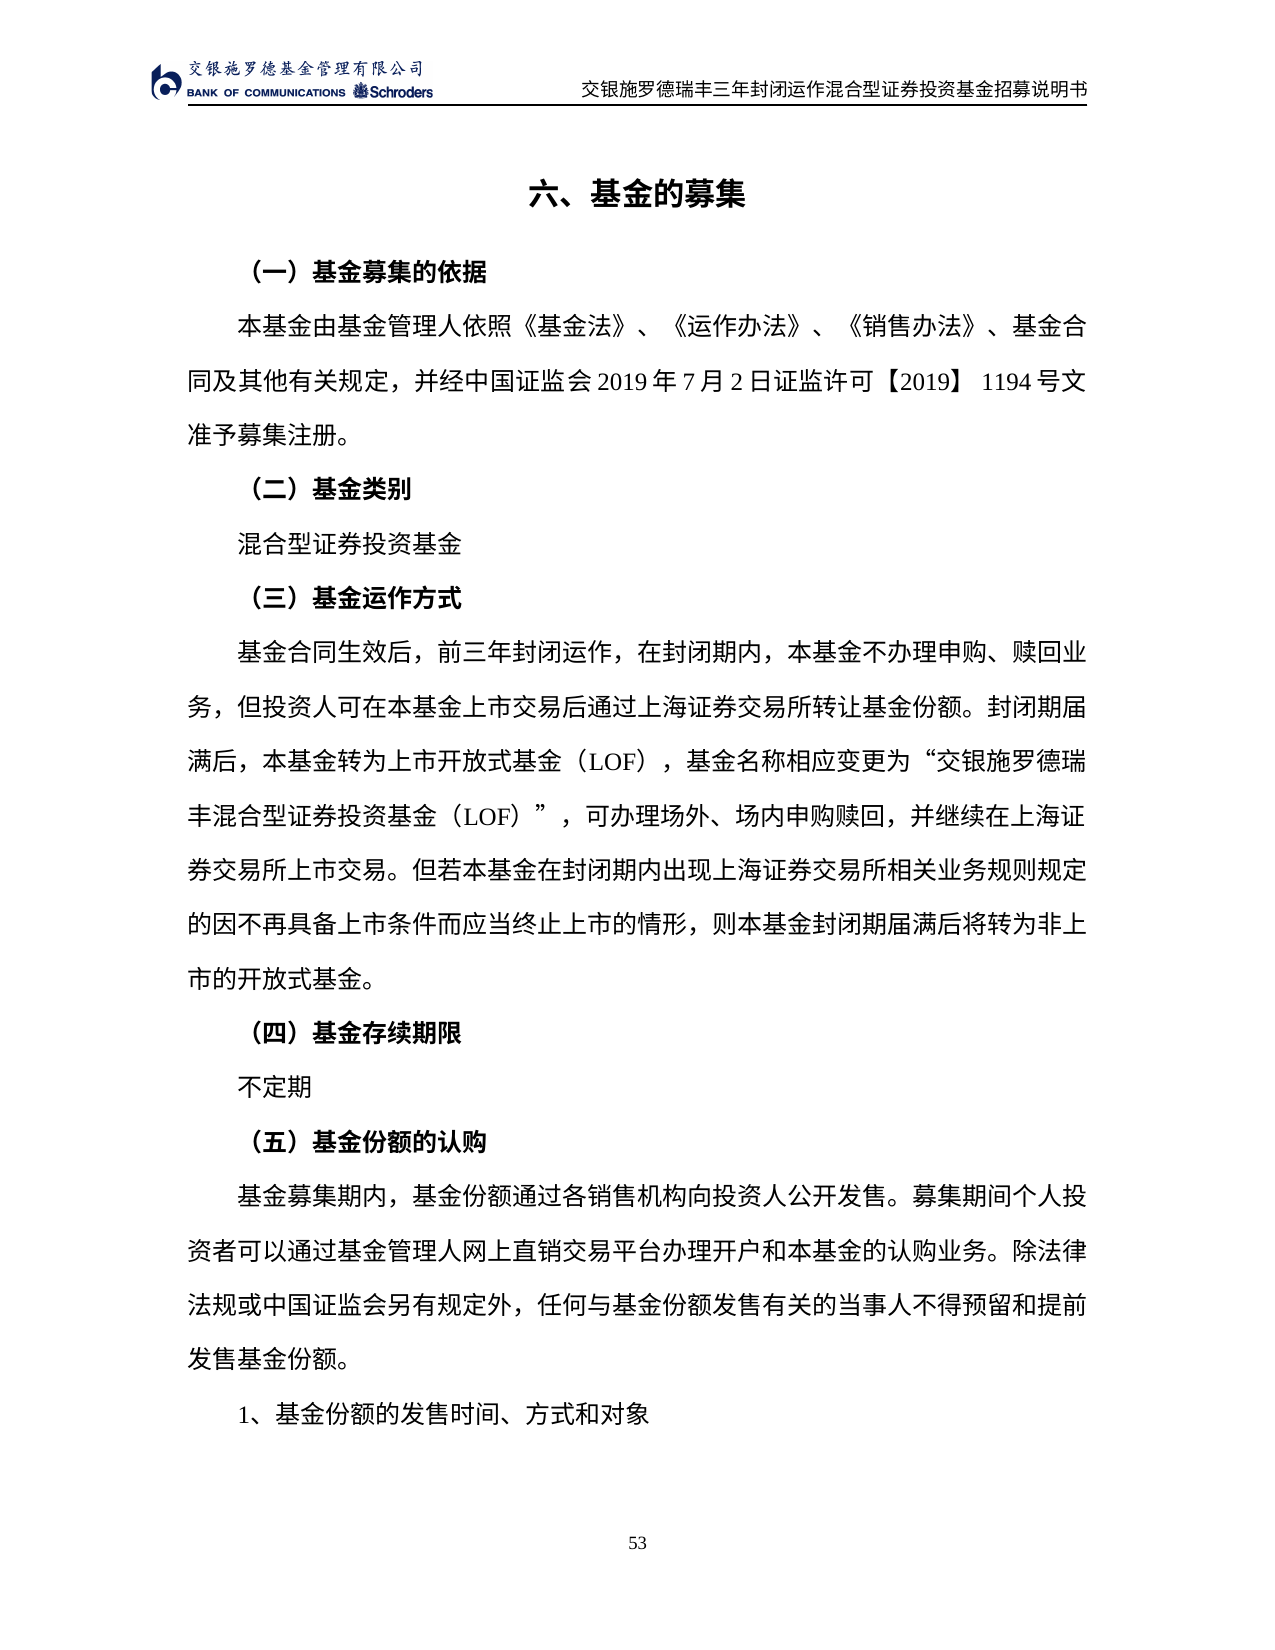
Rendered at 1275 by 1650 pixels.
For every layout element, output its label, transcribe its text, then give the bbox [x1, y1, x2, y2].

text 1、基金份额的发售时间、方式和对象 [187, 1394, 1087, 1430]
text 基金合同生效后，前三年封闭运作，在封闭期内，本基金不办理申购、赎回业务，但投资人可在本基金上市交易后通过上海证券交易所转让基金份额。封闭期届满后，本基金转为上市开放式基金（LOF），基金名称相应变更为“交银施罗德瑞丰混合型证券投资基金（LOF）”，可办理场外、场内申购赎回，并继续在上海证券交易所上市交易。但若本基金在封闭期内出现上海证券交易所相关业务规则规定的因不再具备上市条件而应当终止上市的情形，则本基金封闭期届满后将转为非上市的开放式基金。 [187, 633, 1087, 995]
text （一）基金募集的依据 [187, 252, 1087, 288]
text 混合型证券投资基金 [187, 524, 1087, 560]
picture [151, 61, 433, 100]
text 六、基金的募集 [187, 169, 1087, 215]
text 本基金由基金管理人依照《基金法》、《运作办法》、《销售办法》、基金合同及其他有关规定，并经中国证监会2019年7月2日证监许可【2019】 1194号文准予募集注册。 [187, 307, 1087, 452]
text 基金募集期内，基金份额通过各销售机构向投资人公开发售。募集期间个人投资者可以通过基金管理人网上直销交易平台办理开户和本基金的认购业务。除法律法规或中国证监会另有规定外，任何与基金份额发售有关的当事人不得预留和提前发售基金份额。 [187, 1177, 1087, 1376]
text 不定期 [187, 1068, 1087, 1104]
text （五）基金份额的认购 [187, 1122, 1087, 1158]
text （二）基金类别 [187, 470, 1087, 506]
text （四）基金存续期限 [187, 1013, 1087, 1050]
text （三）基金运作方式 [187, 578, 1087, 615]
